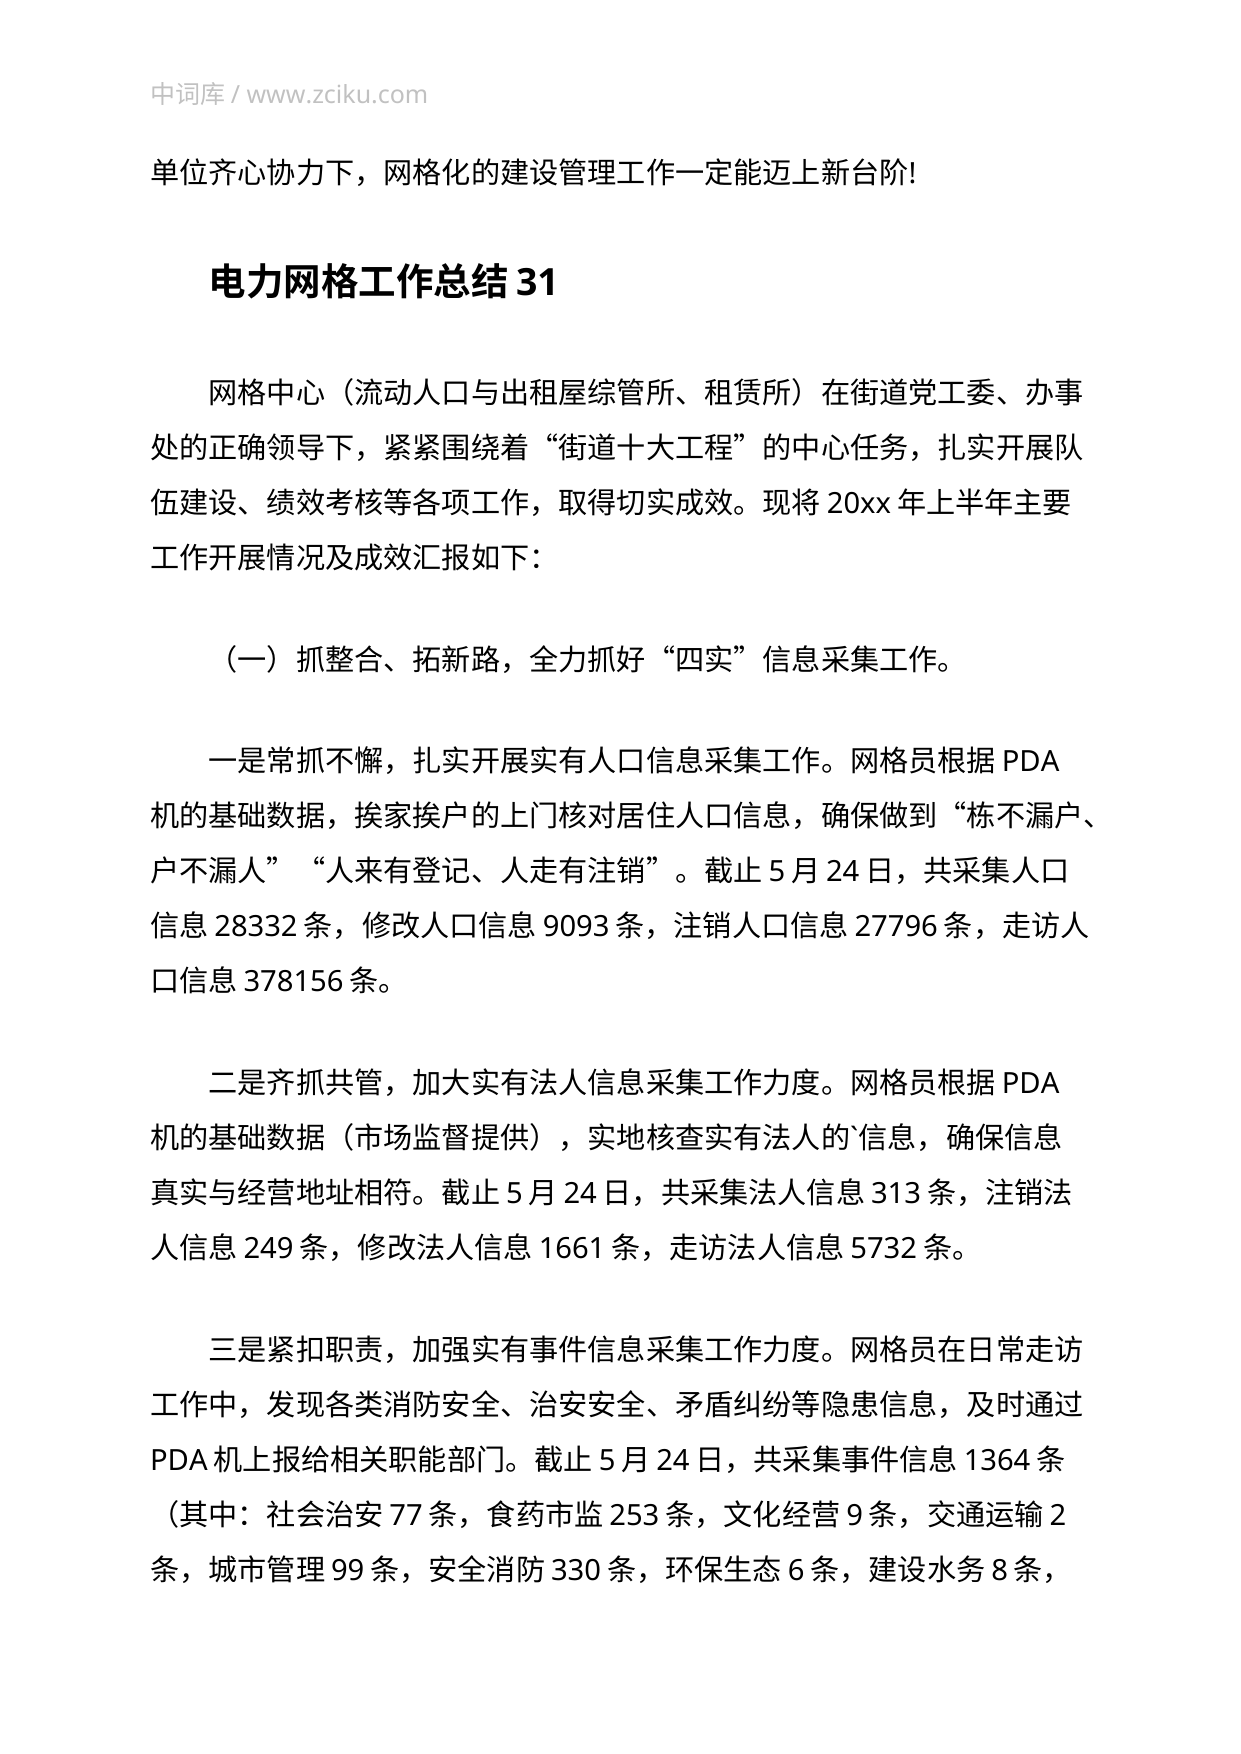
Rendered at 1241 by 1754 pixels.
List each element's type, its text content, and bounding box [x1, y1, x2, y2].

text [150, 1327, 1090, 1589]
text 二是齐抓共管，加大实有法人信息采集工作力度。网格员根据PDA机的基础数据（市场监督提供），实地核查实有法人的`信息，确保信息真实与经营地址相符。截止5月24日，共采集法人信息313条，注销法人信息249条，修改法人信息1661条，走访法人信息5732条。 [150, 1060, 1090, 1267]
text 一是常抓不懈，扎实开展实有人口信息采集工作。网格员根据PDA机的基础数据，挨家挨户的上门核对居住人口信息，确保做到“栋不漏户、户不漏人”“人来有登记、人走有注销”。截止5月24日，共采集人口信息28332条，修改人口信息9093条，注销人口信息27796条，走访人口信息378156条。 [150, 738, 1090, 1000]
text （一）抓整合、拓新路，全力抓好“四实”信息采集工作。 [150, 636, 1090, 678]
text 网格中心（流动人口与出租屋综管所、租赁所）在街道党工委、办事处的正确领导下，紧紧围绕着“街道十大工程”的中心任务，扎实开展队伍建设、绩效考核等各项工作，取得切实成效。现将20xx年上半年主要工作开展情况及成效汇报如下： [150, 369, 1090, 577]
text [150, 150, 1090, 192]
text 电力网格工作总结31 [150, 252, 1090, 306]
